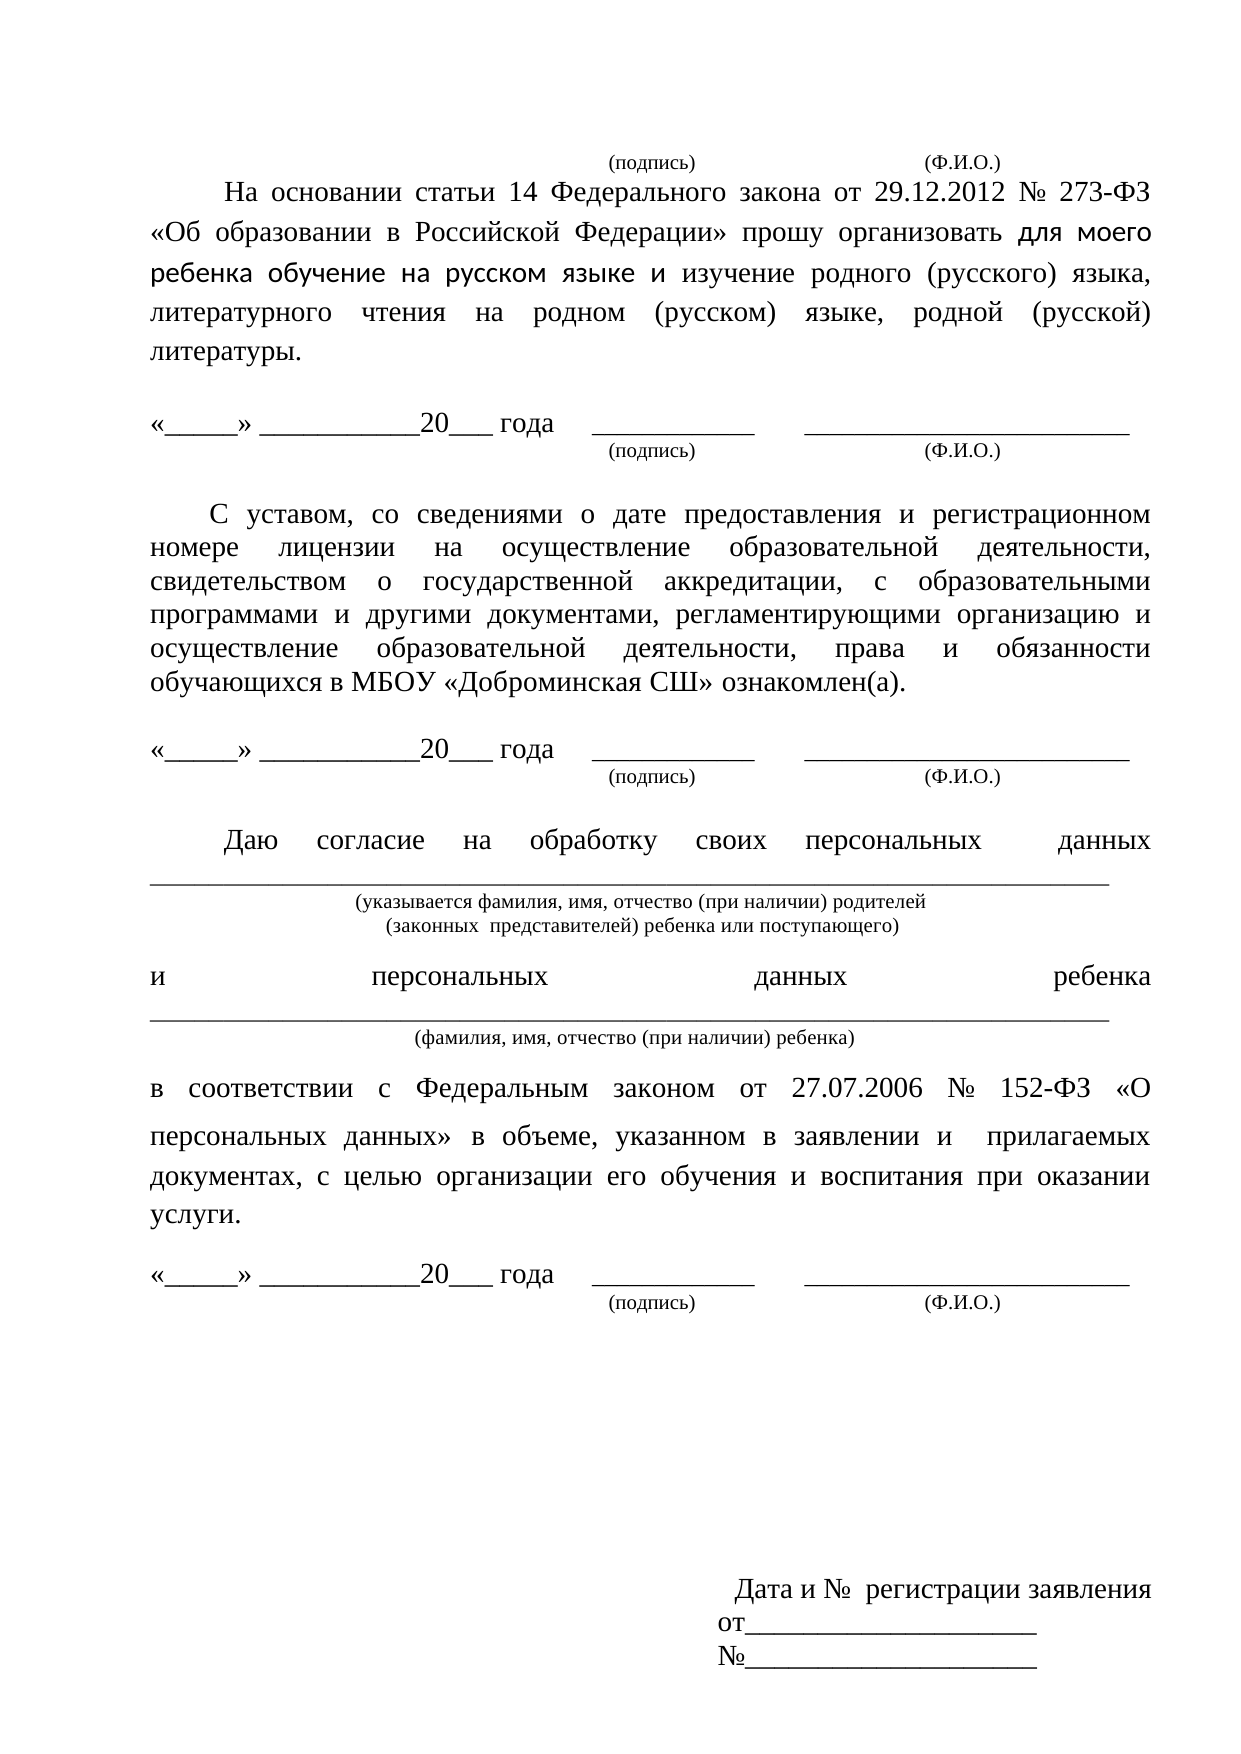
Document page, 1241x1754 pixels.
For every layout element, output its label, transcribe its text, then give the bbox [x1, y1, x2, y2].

text На основании статьи 14 Федерального закона от 29.12.2012 № 273-ФЗ «Об образовании в Российской Федерации» прошу организовать для моего ребенка обучение на русском языке и изучение родного (русского) языка, литературного чтения на родном (русском) языке, родной (русской) литературы. [150, 174, 1152, 366]
text (законных представителей) ребенка или поступающего) [150, 913, 1152, 937]
text «_____» ___________20___ года _____________ __________________________ [150, 731, 1152, 764]
text №____________________ [150, 1638, 1152, 1671]
text Даю согласие на обработку своих персональных данных _________________________________________________________________ (указывается фамилия, имя, отчество (при наличии) родителей [150, 822, 1152, 913]
text (подпись) (Ф.И.О.) [150, 438, 1152, 462]
text (подпись) (Ф.И.О.) [150, 150, 1152, 174]
text С уставом, со сведениями о дате предоставления и регистрационном номере лицензии на осуществление образовательной деятельности, свидетельством о государственной аккредитации, с образовательными программами и другими документами, регламентирующими организацию и осуществление образовательной деятельности, права и обязанности обучающихся в МБОУ «Доброминская СШ» ознакомлен(а). [150, 496, 1152, 697]
text Дата и № регистрации заявления [150, 1571, 1152, 1604]
text в соответствии с Федеральным законом от 27.07.2006 № 152-ФЗ «О персональных данных» в объеме, указанном в заявлении и прилагаемых документах, с целью организации его обучения и воспитания при оказании услуги. [150, 1070, 1152, 1230]
text (подпись) (Ф.И.О.) [150, 1289, 1152, 1314]
text и персональных данных ребенка _________________________________________________________________ (фамилия, имя, отчество (при наличии) ребенка) [150, 958, 1152, 1049]
text «_____» ___________20___ года _____________ __________________________ [150, 1256, 1152, 1289]
text «_____» ___________20___ года _____________ __________________________ [150, 405, 1152, 438]
text от____________________ [150, 1604, 1152, 1638]
text (подпись) (Ф.И.О.) [150, 764, 1152, 788]
